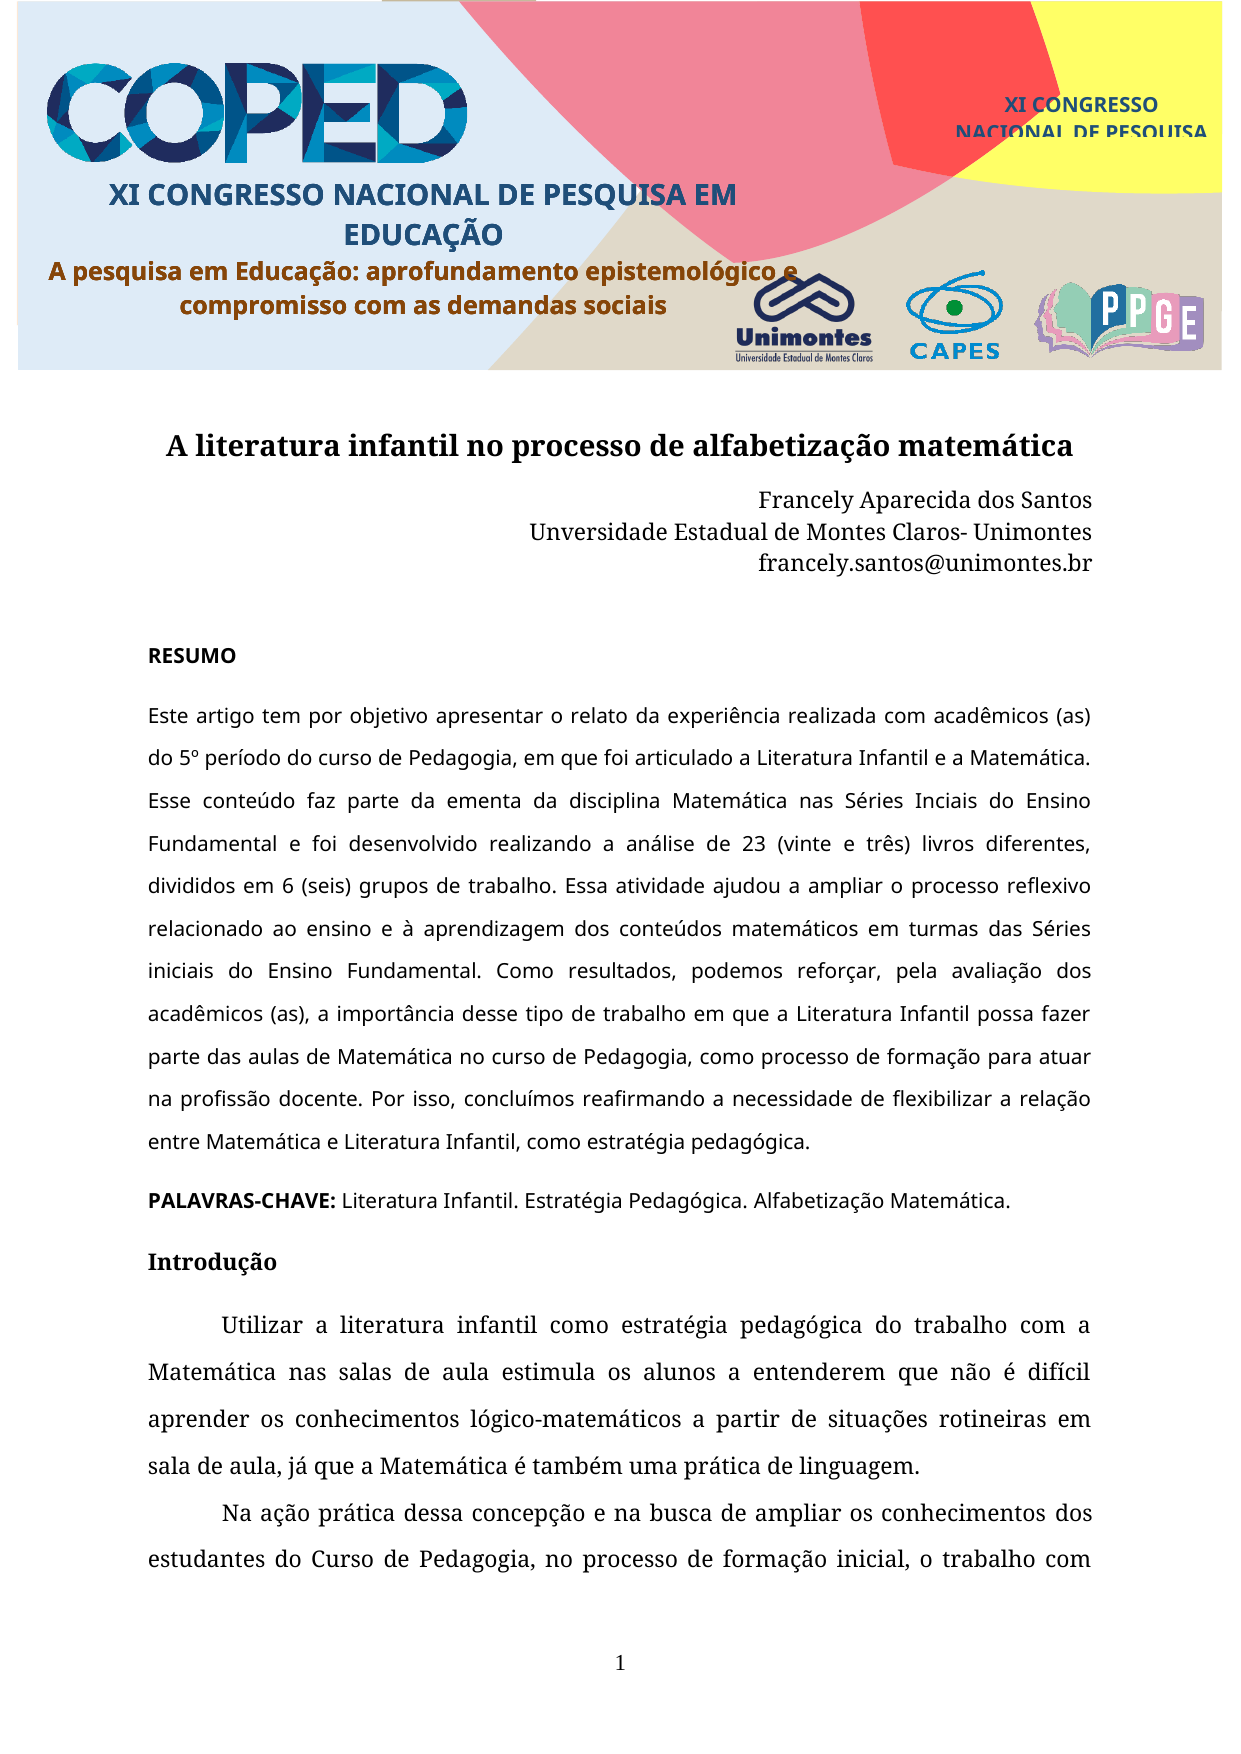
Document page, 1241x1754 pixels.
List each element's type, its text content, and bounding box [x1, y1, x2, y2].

picture [970, 289, 998, 311]
picture [46, 62, 376, 163]
text RESUMO [148, 642, 1004, 670]
picture [1033, 281, 1204, 359]
text Francely Aparecida dos Santos [148, 484, 1092, 516]
text Unversidade Estadual de Montes Claros- Unimontes [148, 516, 1092, 547]
text Introdução [148, 1246, 1092, 1277]
text francely.santos@unimontes.br [148, 547, 1092, 578]
text Utilizar a literatura infantil como estratégia pedagógica do trabalho com a Matemática nas salas de aula estimula os alunos a entenderem que não é difícil aprender os conhecimentos lógico-matemáticos a partir de situações rotineiras em sala de aula, já que a Matemática é também uma prática de linguagem. [148, 1309, 1092, 1481]
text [148, 1497, 1092, 1575]
picture [911, 292, 930, 313]
picture [735, 272, 873, 362]
picture [906, 310, 1003, 359]
text A literatura infantil no processo de alfabetização matemática [148, 425, 1092, 464]
picture [952, 270, 1003, 298]
text PALAVRAS-CHAVE: Literatura Infantil. Estratégia Pedagógica. Alfabetização Matemática. [148, 1186, 1092, 1215]
picture [377, 63, 468, 163]
text Este artigo tem por objetivo apresentar o relato da experiência realizada com acadêmicos (as) do 5º período do curso de Pedagogia, em que foi articulado a Literatura Infantil e a Matemática. Esse conteúdo faz parte da ementa da disciplina Matemática nas Séries Inciais do Ensino Fundamental e foi desenvolvido realizando a análise de 23 (vinte e três) livros diferentes, divididos em 6 (seis) grupos de trabalho. Essa atividade ajudou a ampliar o processo reflexivo relacionado ao ensino e à aprendizagem dos conteúdos matemáticos em turmas das Séries iniciais do Ensino Fundamental. Como resultados, podemos reforçar, pela avaliação dos acadêmicos (as), a importância desse tipo de trabalho em que a Literatura Infantil possa fazer parte das aulas de Matemática no curso de Pedagogia, como processo de formação para atuar na profissão docente. Por isso, concluímos reafirmando a necessidade de flexibilizar a relação entre Matemática e Literatura Infantil, como estratégia pedagógica. [148, 701, 1092, 1155]
picture [927, 323, 960, 330]
picture [906, 270, 978, 300]
picture [924, 291, 991, 323]
